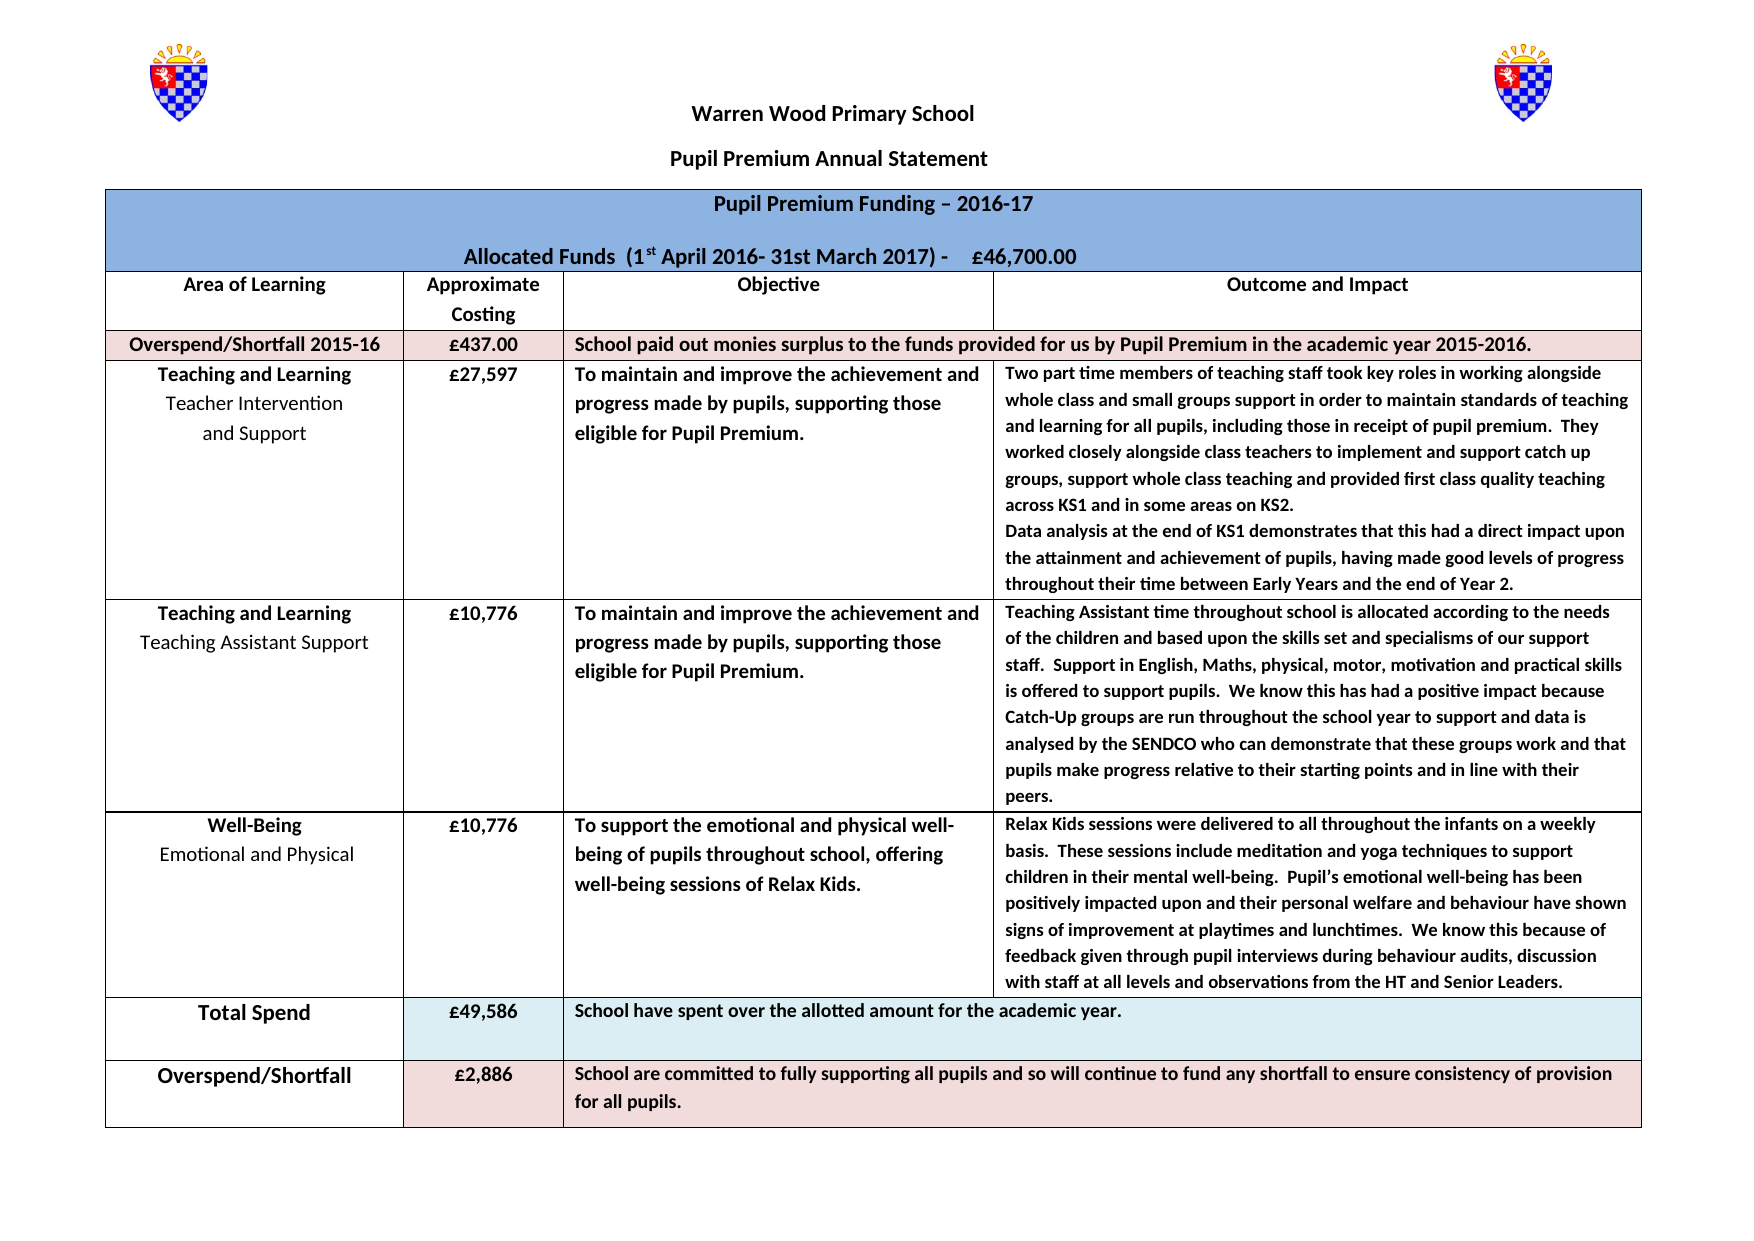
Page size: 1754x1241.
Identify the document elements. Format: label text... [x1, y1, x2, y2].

text Warren Wood Primary School [150, 44, 1604, 127]
table_cell Two part time members of teaching staff took key roles in working alongside whole class and small groups support in order to maintain standards of teaching and learning for all pupils, including those in receipt of pupil premium. They worked closely alongside class teachers to implement and support catch up groups, support whole class teaching and provided first class quality teaching across KS1 and in some areas on KS2. Data analysis at the end of KS1 demonstrates that this had a direct impact upon the attainment and achievement of pupils, having made good levels of progress throughout their time between Early Years and the end of Year 2. [994, 361, 1641, 599]
table_cell Teaching and Learning Teacher Intervention and Support [106, 361, 403, 599]
table_cell Objective [564, 272, 993, 330]
table_cell Total Spend [106, 998, 403, 1060]
text Pupil Premium Annual Statement [150, 144, 1604, 172]
table_cell Well-Being Emotional and Physical [106, 813, 403, 997]
table_cell £10,776 [404, 813, 563, 997]
table_cell School have spent over the allotted amount for the academic year. [564, 998, 1641, 1060]
table_cell School paid out monies surplus to the funds provided for us by Pupil Premium in the academic year 2015-2016. [564, 331, 1641, 360]
table_cell Teaching and Learning Teaching Assistant Support [106, 600, 403, 811]
table_cell Teaching Assistant time throughout school is allocated according to the needs of the children and based upon the skills set and specialisms of our support staff. Support in English, Maths, physical, motor, motivation and practical skills is offered to support pupils. We know this has had a positive impact because Catch-Up groups are run throughout the school year to support and data is analysed by the SENDCO who can demonstrate that these groups work and that pupils make progress relative to their starting points and in line with their peers. [994, 600, 1641, 811]
table_cell Approximate Costing [404, 272, 563, 330]
table_cell To maintain and improve the achievement and progress made by pupils, supporting those eligible for Pupil Premium. [564, 361, 993, 599]
table_cell Relax Kids sessions were delivered to all throughout the infants on a weekly basis. These sessions include meditation and yoga techniques to support children in their mental well-being. Pupil’s emotional well-being has been positively impacted upon and their personal welfare and behaviour have shown signs of improvement at playtimes and lunchtimes. We know this because of feedback given through pupil interviews during behaviour audits, discussion with staff at all levels and observations from the HT and Senior Leaders. [994, 813, 1641, 997]
table_cell Outcome and Impact [994, 272, 1641, 330]
picture [150, 44, 208, 122]
table_cell £49,586 [404, 998, 563, 1060]
table_cell £10,776 [404, 600, 563, 811]
table_cell Overspend/Shortfall [106, 1061, 403, 1127]
table_cell To maintain and improve the achievement and progress made by pupils, supporting those eligible for Pupil Premium. [564, 600, 993, 811]
table_cell £437.00 [404, 331, 563, 360]
table_cell To support the emotional and physical well-being of pupils throughout school, offering well-being sessions of Relax Kids. [564, 813, 993, 997]
table_cell [404, 361, 563, 599]
table_cell School are committed to fully supporting all pupils and so will continue to fund any shortfall to ensure consistency of provision for all pupils. [564, 1061, 1641, 1127]
table_cell Area of Learning [106, 272, 403, 330]
table_cell £2,886 [404, 1061, 563, 1127]
picture [1494, 44, 1552, 122]
table_cell Overspend/Shortfall 2015-16 [106, 331, 403, 360]
table_header Pupil Premium Funding – 2016-17 [106, 190, 1641, 271]
